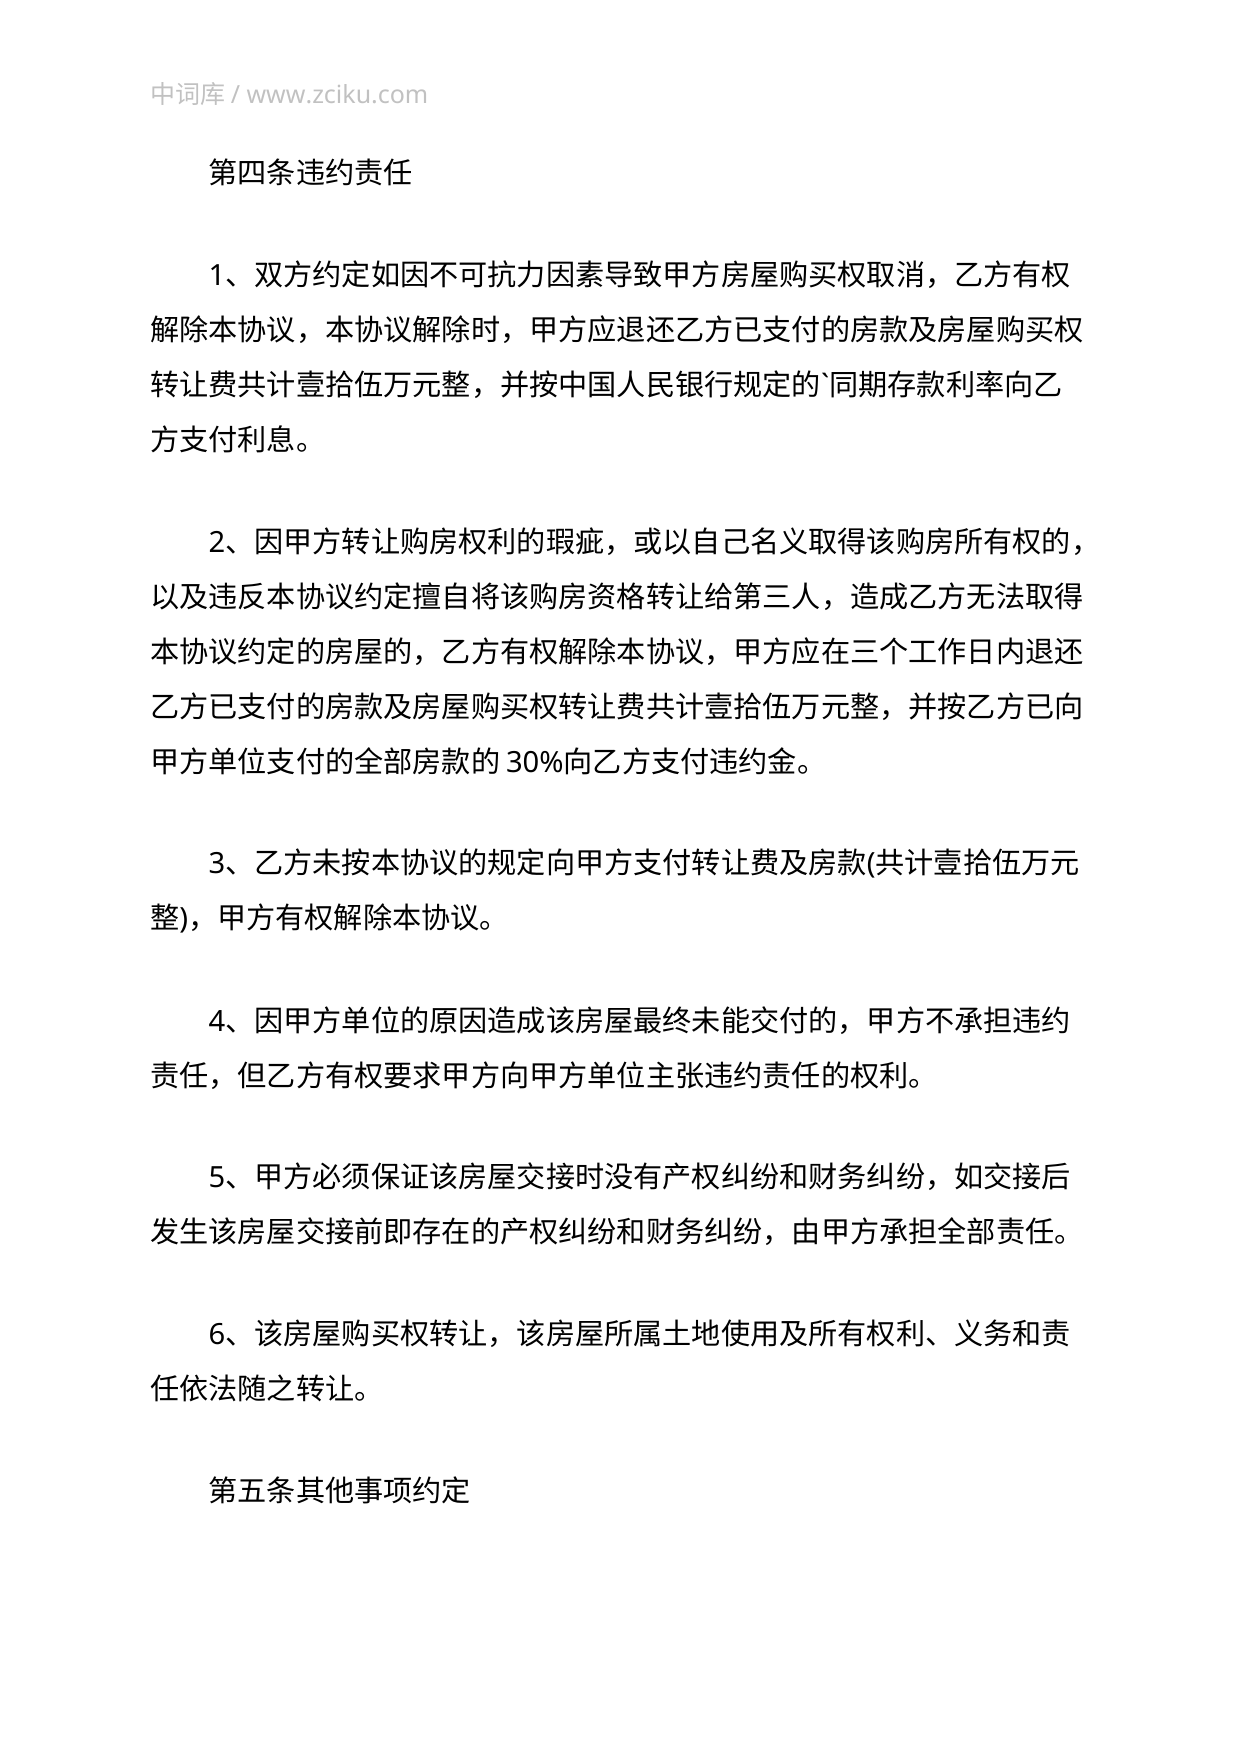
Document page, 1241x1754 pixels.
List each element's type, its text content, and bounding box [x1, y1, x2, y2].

text 6、该房屋购买权转让，该房屋所属土地使用及所有权利、义务和责任依法随之转让。 [150, 1311, 1090, 1408]
text 3、乙方未按本协议的规定向甲方支付转让费及房款(共计壹拾伍万元整)，甲方有权解除本协议。 [150, 840, 1090, 937]
text 4、因甲方单位的原因造成该房屋最终未能交付的，甲方不承担违约责任，但乙方有权要求甲方向甲方单位主张违约责任的权利。 [150, 997, 1090, 1094]
text 第五条其他事项约定 [150, 1467, 1090, 1510]
text 2、因甲方转让购房权利的瑕疵，或以自己名义取得该购房所有权的，以及违反本协议约定擅自将该购房资格转让给第三人，造成乙方无法取得本协议约定的房屋的，乙方有权解除本协议，甲方应在三个工作日内退还乙方已支付的房款及房屋购买权转让费共计壹拾伍万元整，并按乙方已向甲方单位支付的全部房款的30%向乙方支付违约金。 [150, 518, 1090, 781]
text 1、双方约定如因不可抗力因素导致甲方房屋购买权取消，乙方有权解除本协议，本协议解除时，甲方应退还乙方已支付的房款及房屋购买权转让费共计壹拾伍万元整，并按中国人民银行规定的`同期存款利率向乙方支付利息。 [150, 252, 1090, 459]
text 5、甲方必须保证该房屋交接时没有产权纠纷和财务纠纷，如交接后发生该房屋交接前即存在的产权纠纷和财务纠纷，由甲方承担全部责任。 [150, 1154, 1090, 1251]
text 第四条违约责任 [150, 150, 1090, 192]
